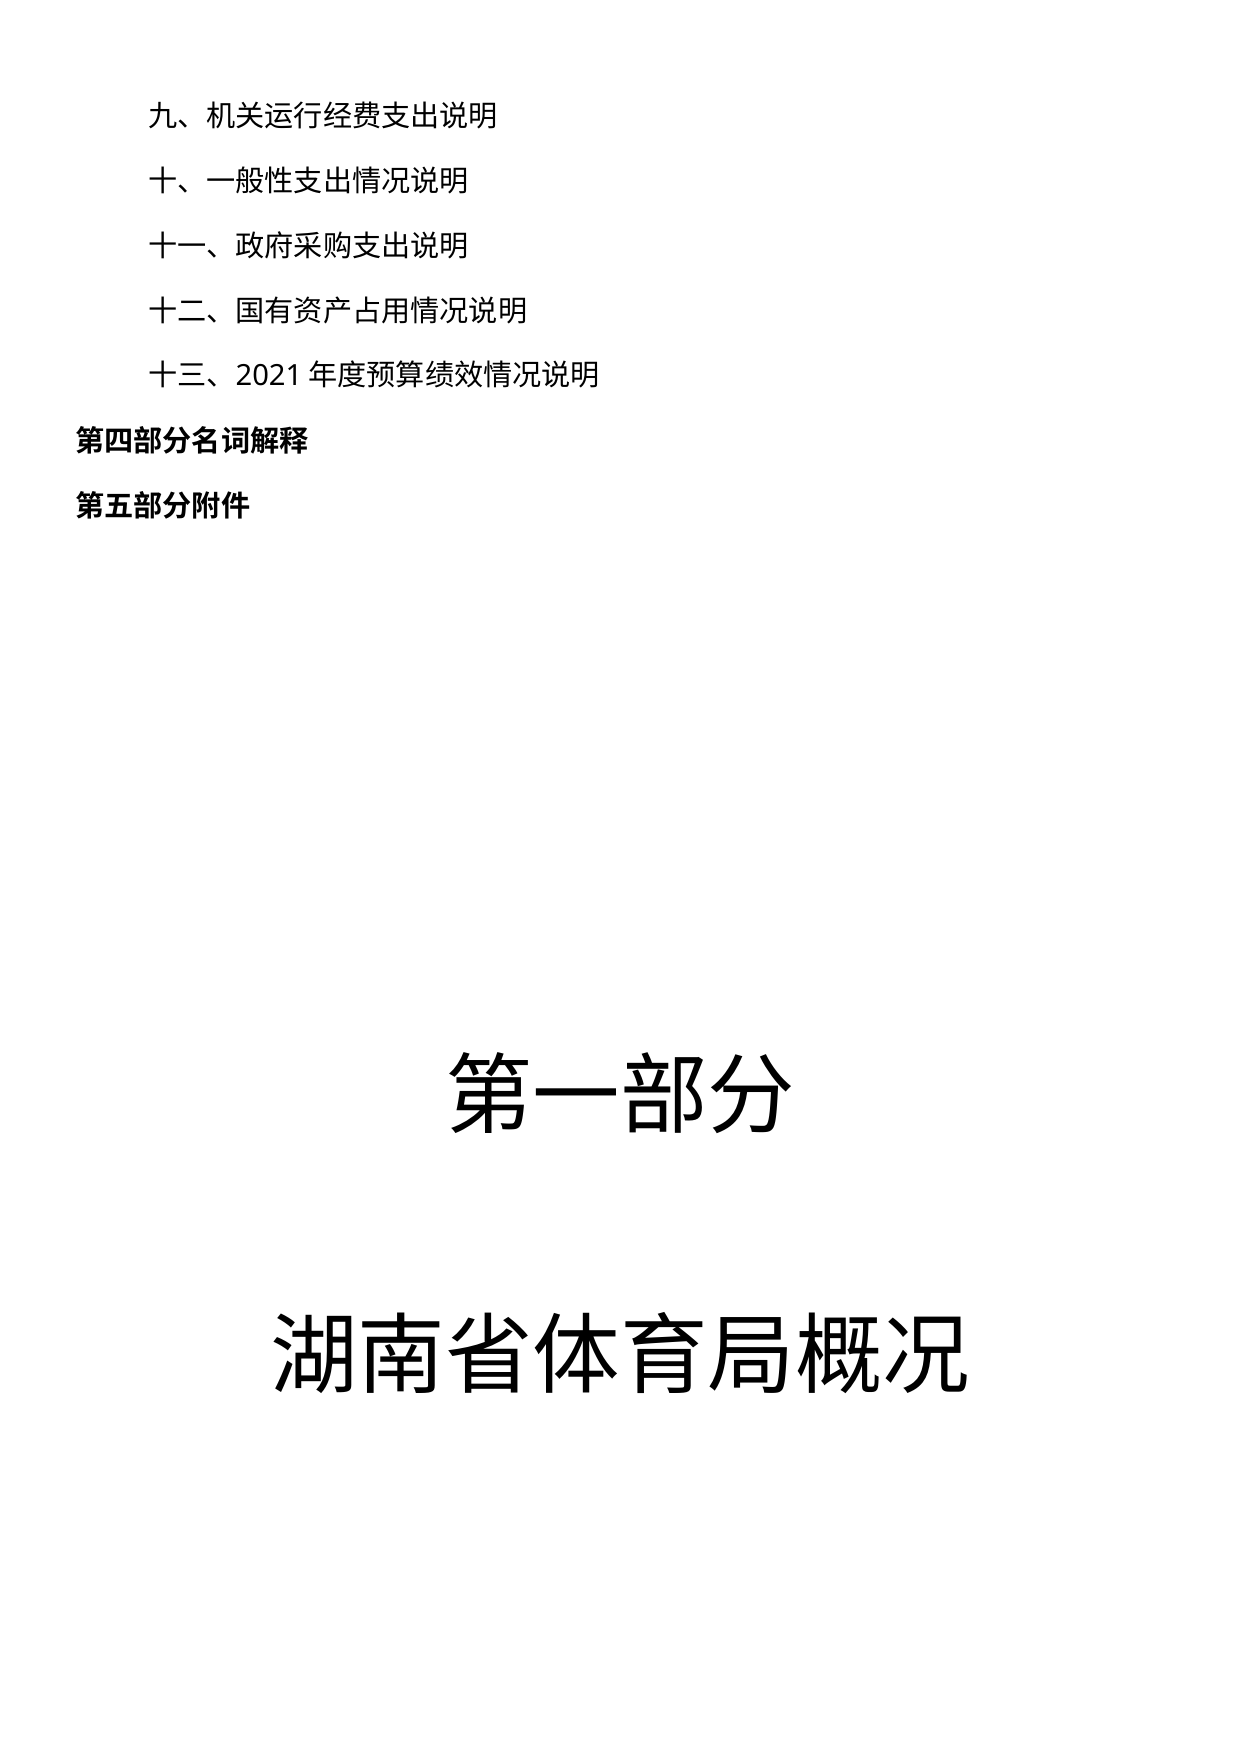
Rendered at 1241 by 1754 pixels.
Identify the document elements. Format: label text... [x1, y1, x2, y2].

text 第一部分 [75, 1023, 1165, 1153]
text 第四部分名词解释 [75, 406, 1165, 471]
text 十三、2021年度预算绩效情况说明 [75, 341, 1165, 406]
text 九、机关运行经费支出说明 [75, 81, 1165, 146]
text 十、一般性支出情况说明 [75, 146, 1165, 211]
text 十二、国有资产占用情况说明 [75, 276, 1165, 341]
text 第五部分附件 [75, 471, 1165, 536]
text 湖南省体育局概况 [75, 1283, 1165, 1413]
text 十一、政府采购支出说明 [75, 211, 1165, 276]
